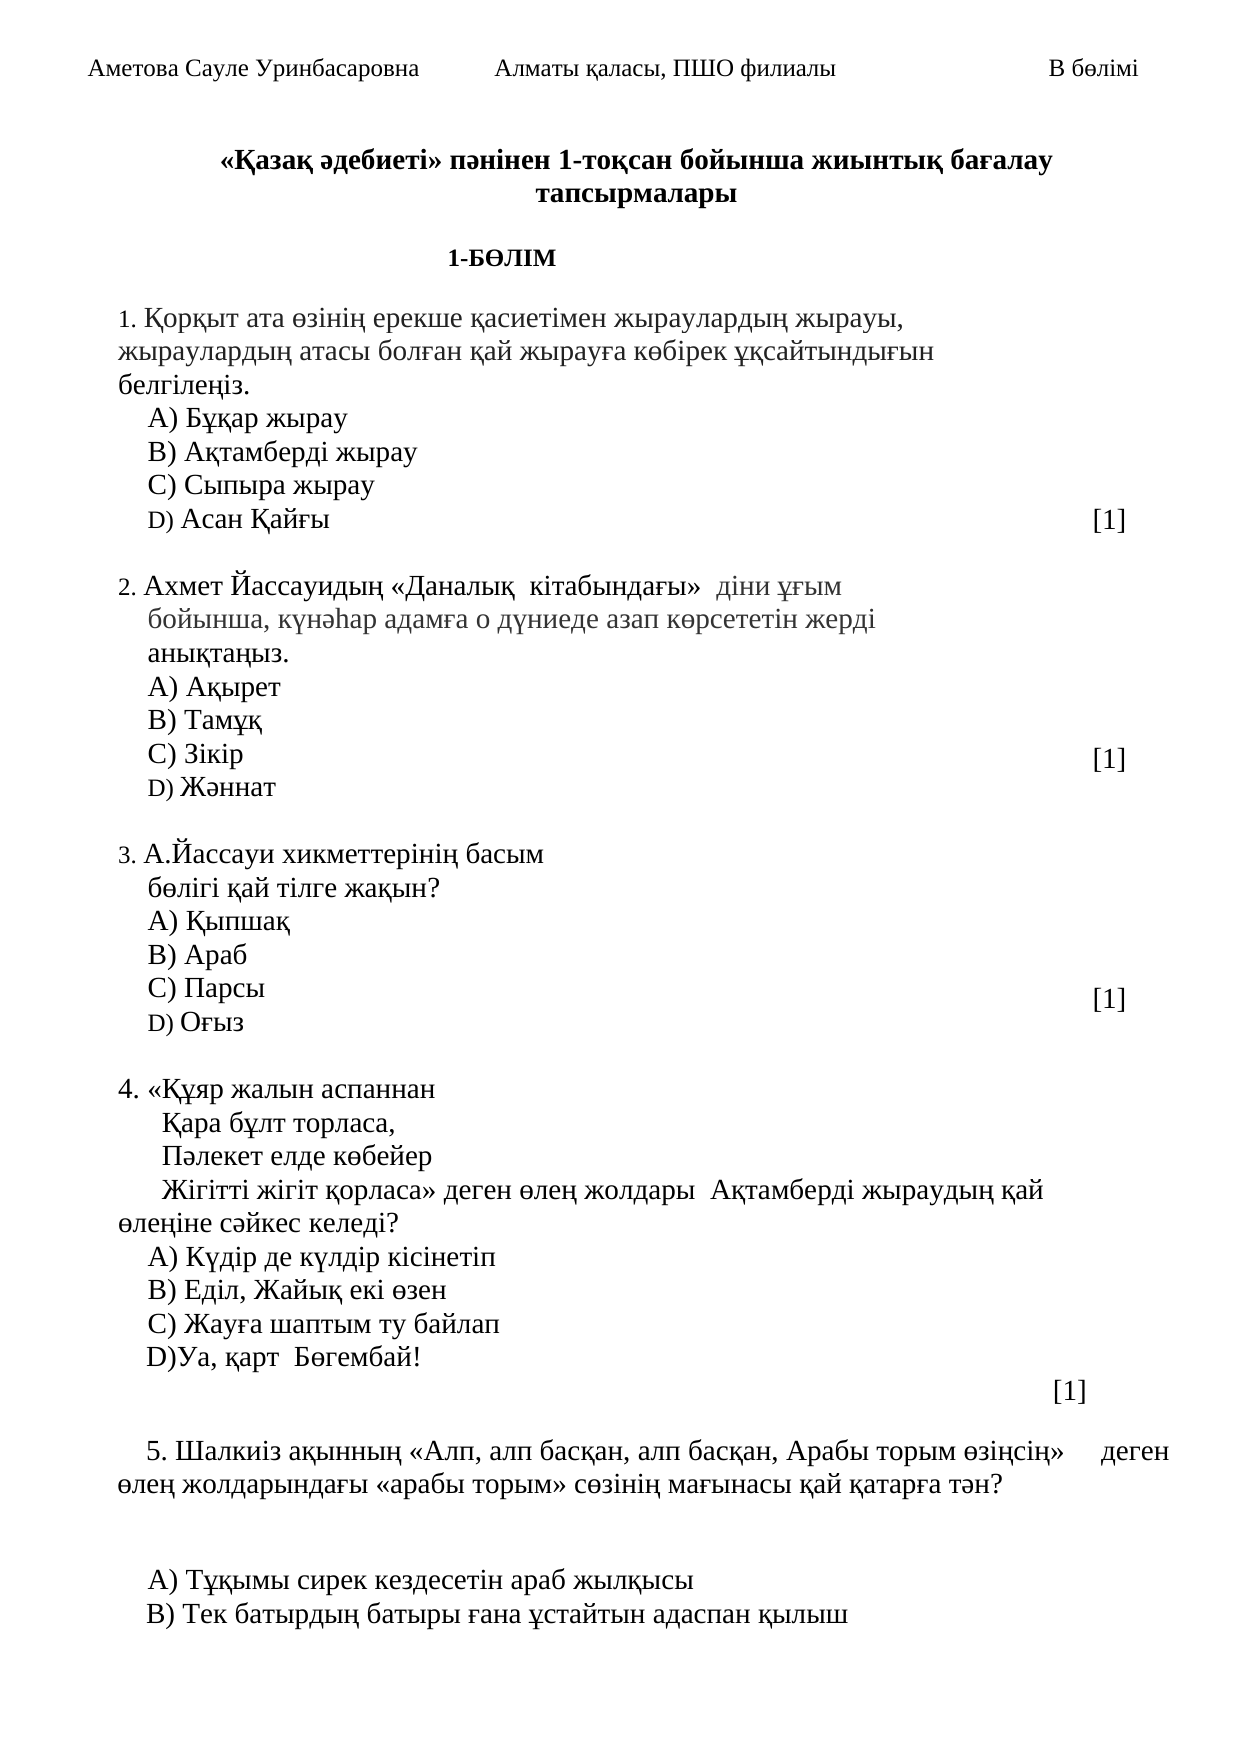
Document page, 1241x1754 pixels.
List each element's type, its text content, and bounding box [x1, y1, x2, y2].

text В) Ақтамберді жырау [147, 434, 1012, 467]
text В) Араб С) Парсы [147, 937, 383, 1004]
text А) Күдір де күлдір кісінетіп [147, 1239, 530, 1272]
text В) Тек батырдың батыры ғана ұстайтын адаспан қылыш [87, 1596, 1240, 1629]
text [1] [87, 1373, 1155, 1407]
text [1] [1092, 502, 1155, 536]
text В) Еділ, Жайық екі өзен [147, 1272, 559, 1306]
text С) Жауға шаптым ту байлап [147, 1306, 545, 1339]
text D)Уа, қарт Бөгембай! [87, 1339, 1155, 1373]
text 5. Шалкиіз ақынның «Алп, алп басқан, алп басқан, Арабы торым өзіңсің» деген өлең жолдарындағы «арабы торым» сөзінің мағынасы қай қатарға тән? [87, 1433, 1217, 1500]
text 1-БӨЛІМ [197, 243, 1043, 271]
text «Қазақ әдебиеті» пәнінен 1-тоқсан бойынша жиынтық бағалау тапсырмалары [118, 142, 1155, 209]
text [1] [1092, 981, 1155, 1015]
text С) Сыпыра жырау [147, 467, 1012, 501]
text A) Тұқымы сирек кездесетін араб жылқысы [147, 1562, 991, 1596]
list Жәннат [147, 769, 1012, 803]
list Оғыз [147, 1004, 1012, 1038]
list Ахмет Йассауидың «Даналық кітабындағы» діни ұғым бойынша, күнәһар адамға о дүниеде азап көрсететін жерді анықтаңыз. А) Ақырет [118, 568, 940, 702]
text В) Тамұқ С) Зікір [147, 702, 430, 769]
list А.Йассауи хикметтерінің басым бөлігі қай тілге жақын? А) Қыпшақ [118, 836, 591, 937]
list Асан Қайғы [147, 501, 1012, 534]
list 4. «Құяр жалын аспаннан Қара бұлт торласа, Пәлекет елде көбейер Жігітті жігіт қорласа» деген өлең жолдары Ақтамберді жыраудың қай өлеңіне сәйкес келеді? [118, 1071, 1122, 1239]
text [1] [1092, 742, 1155, 775]
list Қорқыт ата өзінің ерекше қасиетімен жыраулардың жырауы, жыраулардың атасы болған қай жырауға көбірек ұқсайтындығын белгілеңіз. [118, 300, 1008, 400]
text А) Бұқар жырау [147, 400, 1012, 434]
